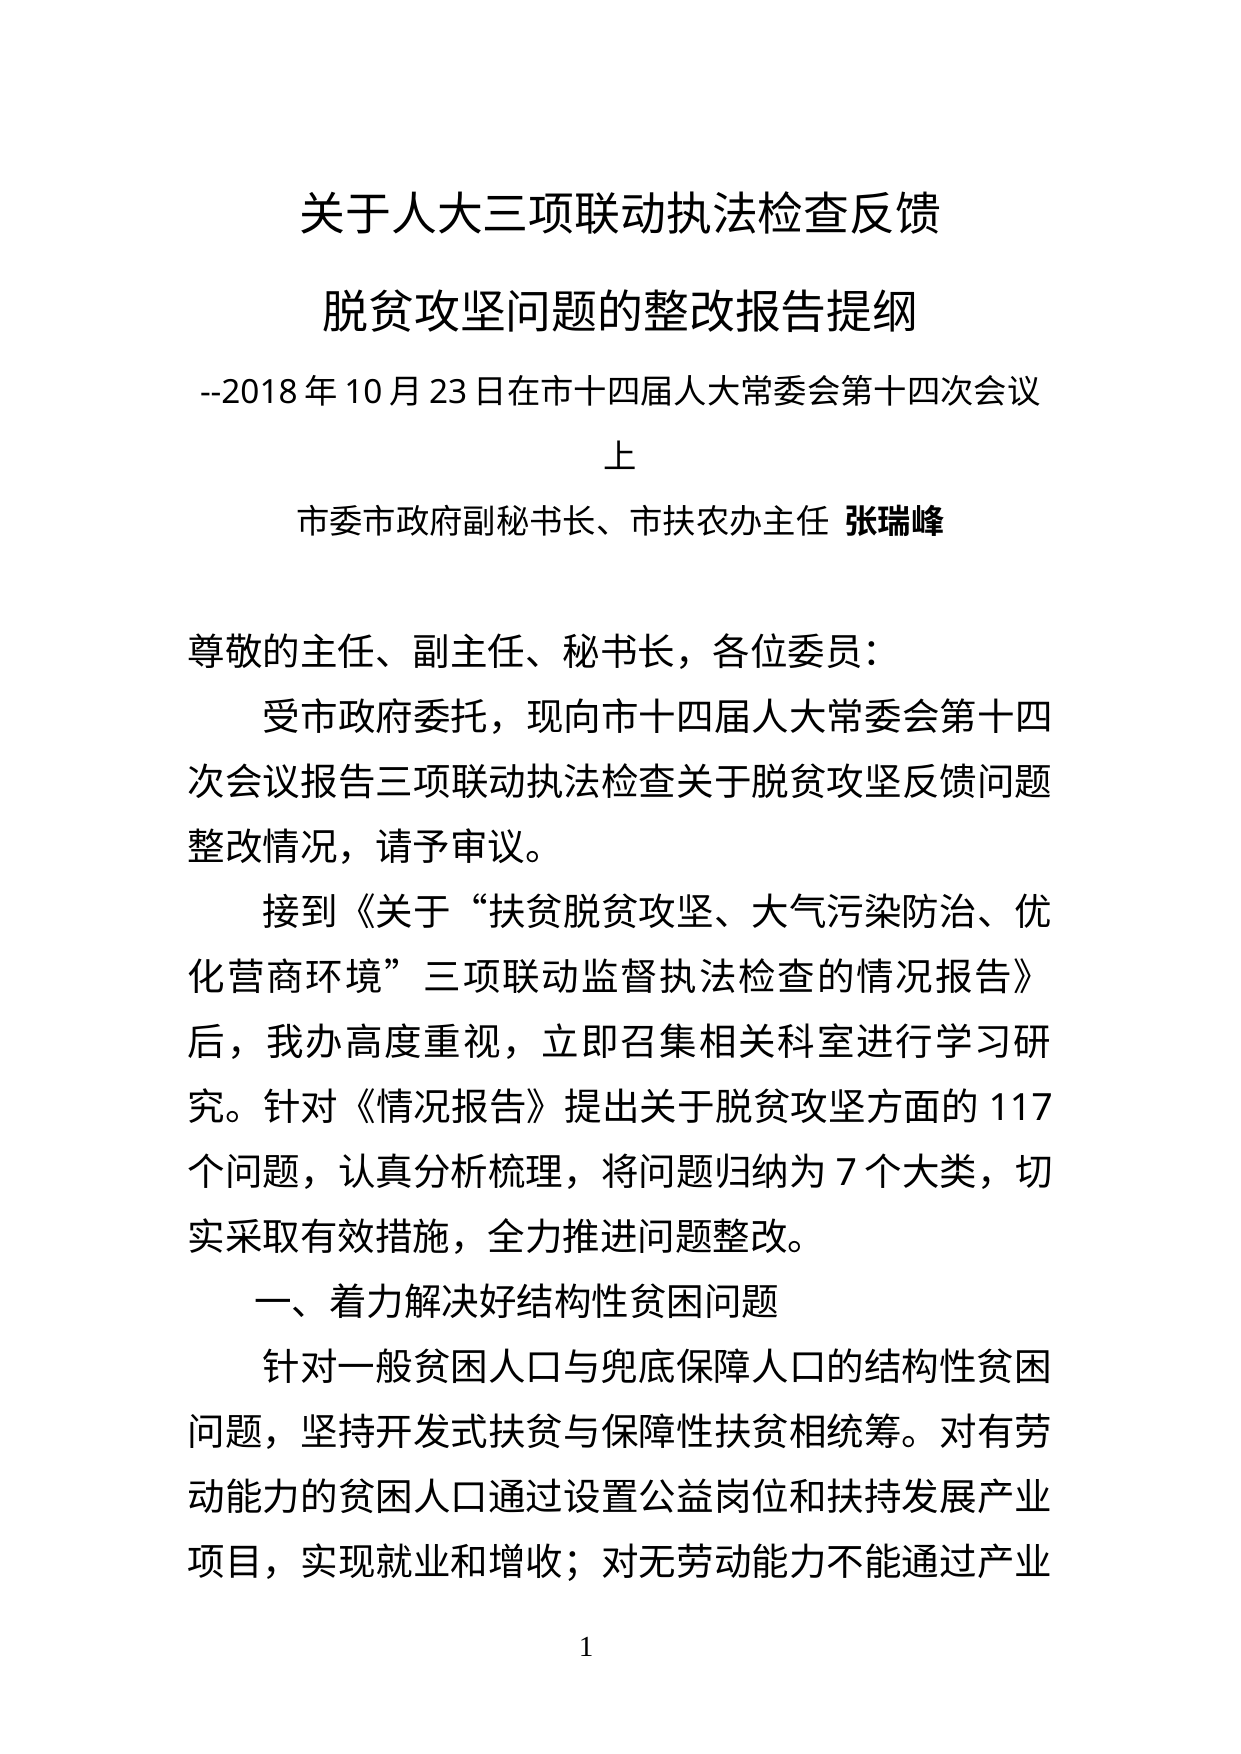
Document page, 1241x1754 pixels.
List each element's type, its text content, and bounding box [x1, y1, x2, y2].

list 脱贫攻坚问题的整改报告提纲 [187, 259, 1053, 357]
text --2018年10月23日在市十四届人大常委会第十四次会议上 [187, 357, 1053, 487]
text 接到《关于“扶贫脱贫攻坚、大气污染防治、优化营商环境”三项联动监督执法检查的情况报告》后，我办高度重视，立即召集相关科室进行学习研究。针对《情况报告》提出关于脱贫攻坚方面的117个问题，认真分析梳理，将问题归纳为7个大类，切实采取有效措施，全力推进问题整改。 [187, 877, 1053, 1267]
text 尊敬的主任、副主任、秘书长，各位委员： [187, 617, 1053, 682]
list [187, 1332, 1053, 1592]
text 市委市政府副秘书长、市扶农办主任 张瑞峰 [187, 487, 1053, 552]
text 一、着力解决好结构性贫困问题 [187, 1267, 1053, 1332]
list 关于人大三项联动执法检查反馈 [187, 162, 1053, 259]
text 受市政府委托，现向市十四届人大常委会第十四次会议报告三项联动执法检查关于脱贫攻坚反馈问题整改情况，请予审议。 [187, 682, 1053, 877]
